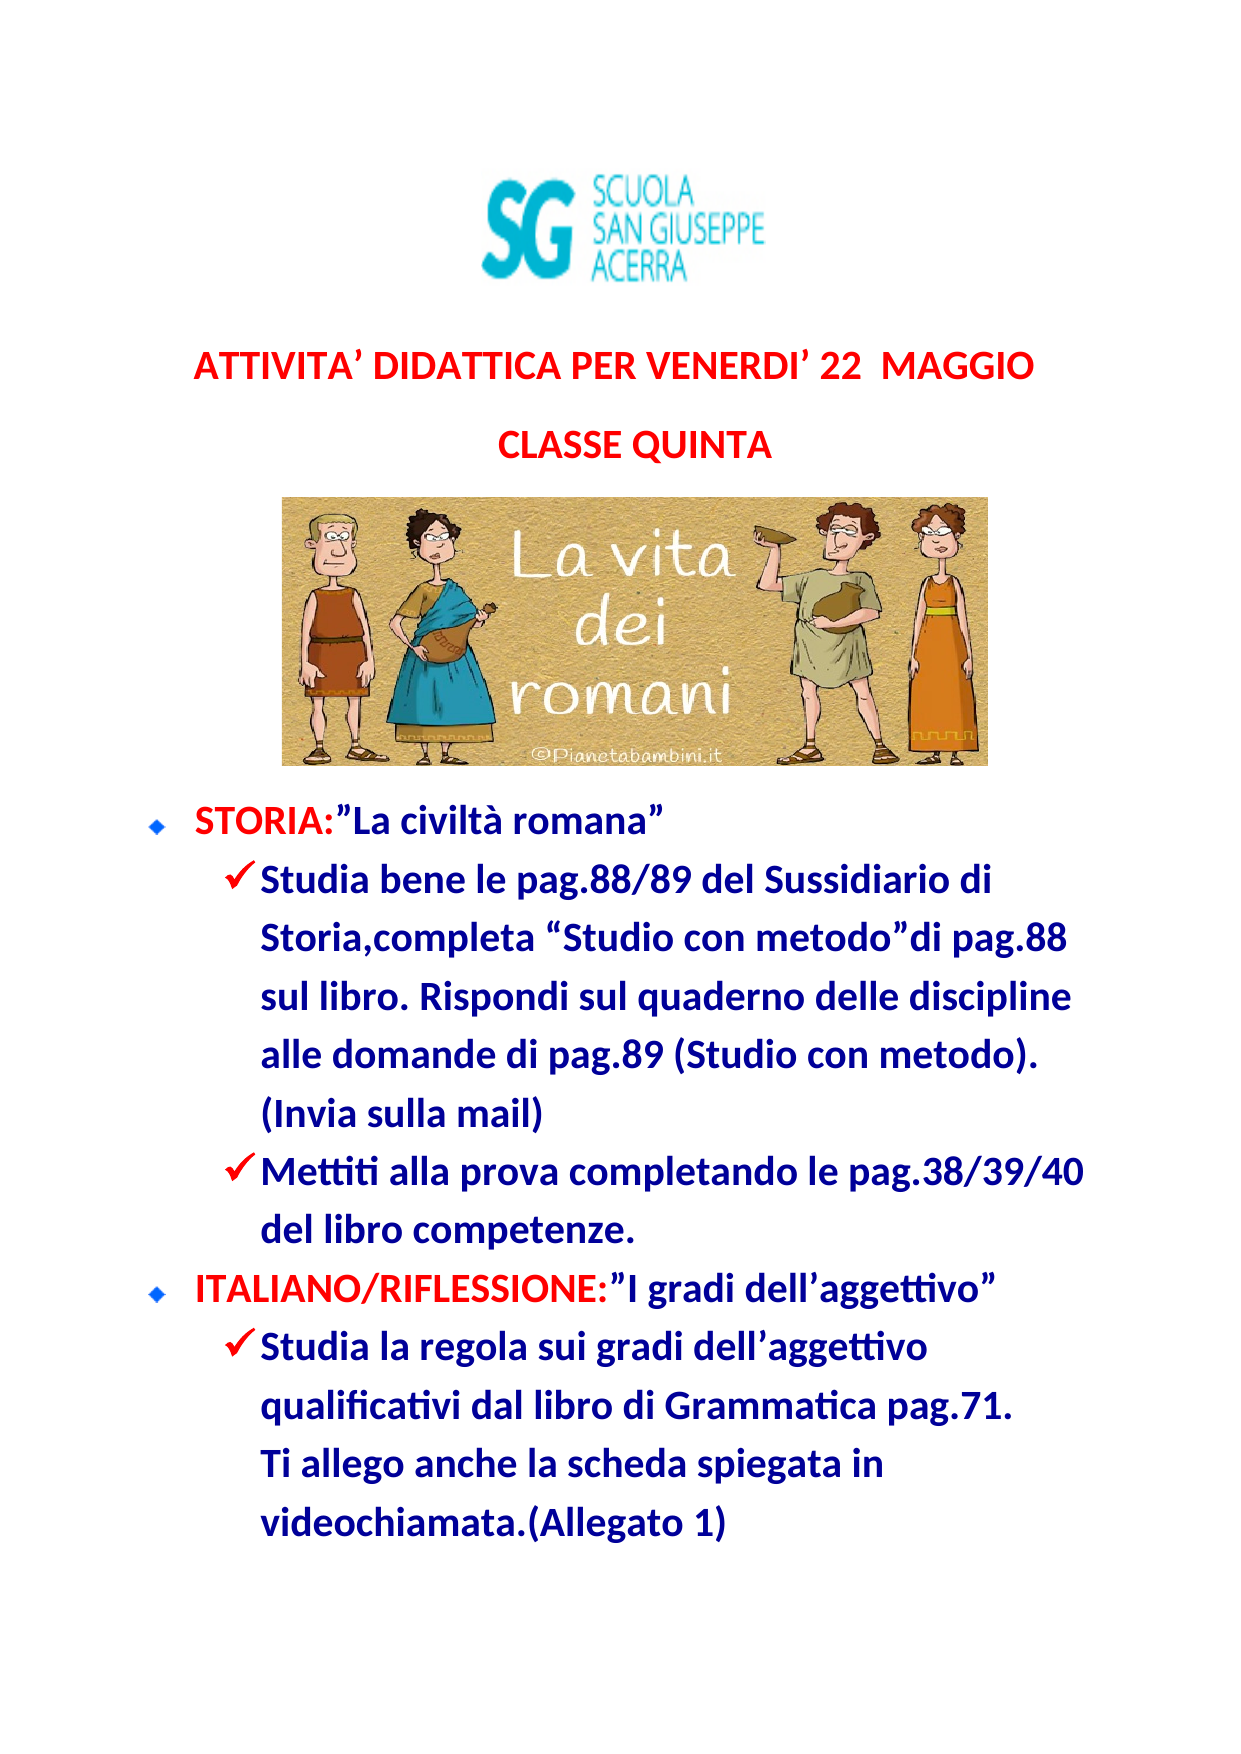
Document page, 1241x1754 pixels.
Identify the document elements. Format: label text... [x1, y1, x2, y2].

list ITALIANO/RIFLESSIONE:”I gradi dell’aggettivo” [148, 1262, 1122, 1313]
text ATTIVITA’ DIDATTICA PER VENERDI’ 22 MAGGIO [118, 339, 1122, 389]
picture [148, 1285, 166, 1303]
list Ti allego anche la scheda spiegata in videochiamata.(Allegato 1) [260, 1437, 1122, 1546]
picture [281, 497, 988, 766]
list Mettiti alla prova completando le pag.38/39/40 del libro competenze. [223, 1145, 1122, 1254]
list Studia bene le pag.88/89 del Sussidiario di Storia,completa “Studio con metodo”di pag.88 sul libro. Rispondi sul quaderno delle discipline alle domande di pag.89 (Studio con metodo). [223, 853, 1122, 1079]
picture [481, 147, 766, 311]
list (Invia sulla mail) [260, 1087, 1122, 1137]
list Studia la regola sui gradi dell’aggettivo qualificativi dal libro di Grammatica pag.71. [223, 1320, 1122, 1429]
text CLASSE QUINTA [148, 418, 1122, 469]
picture [148, 818, 166, 835]
list STORIA:”La civiltà romana” [148, 794, 1122, 845]
